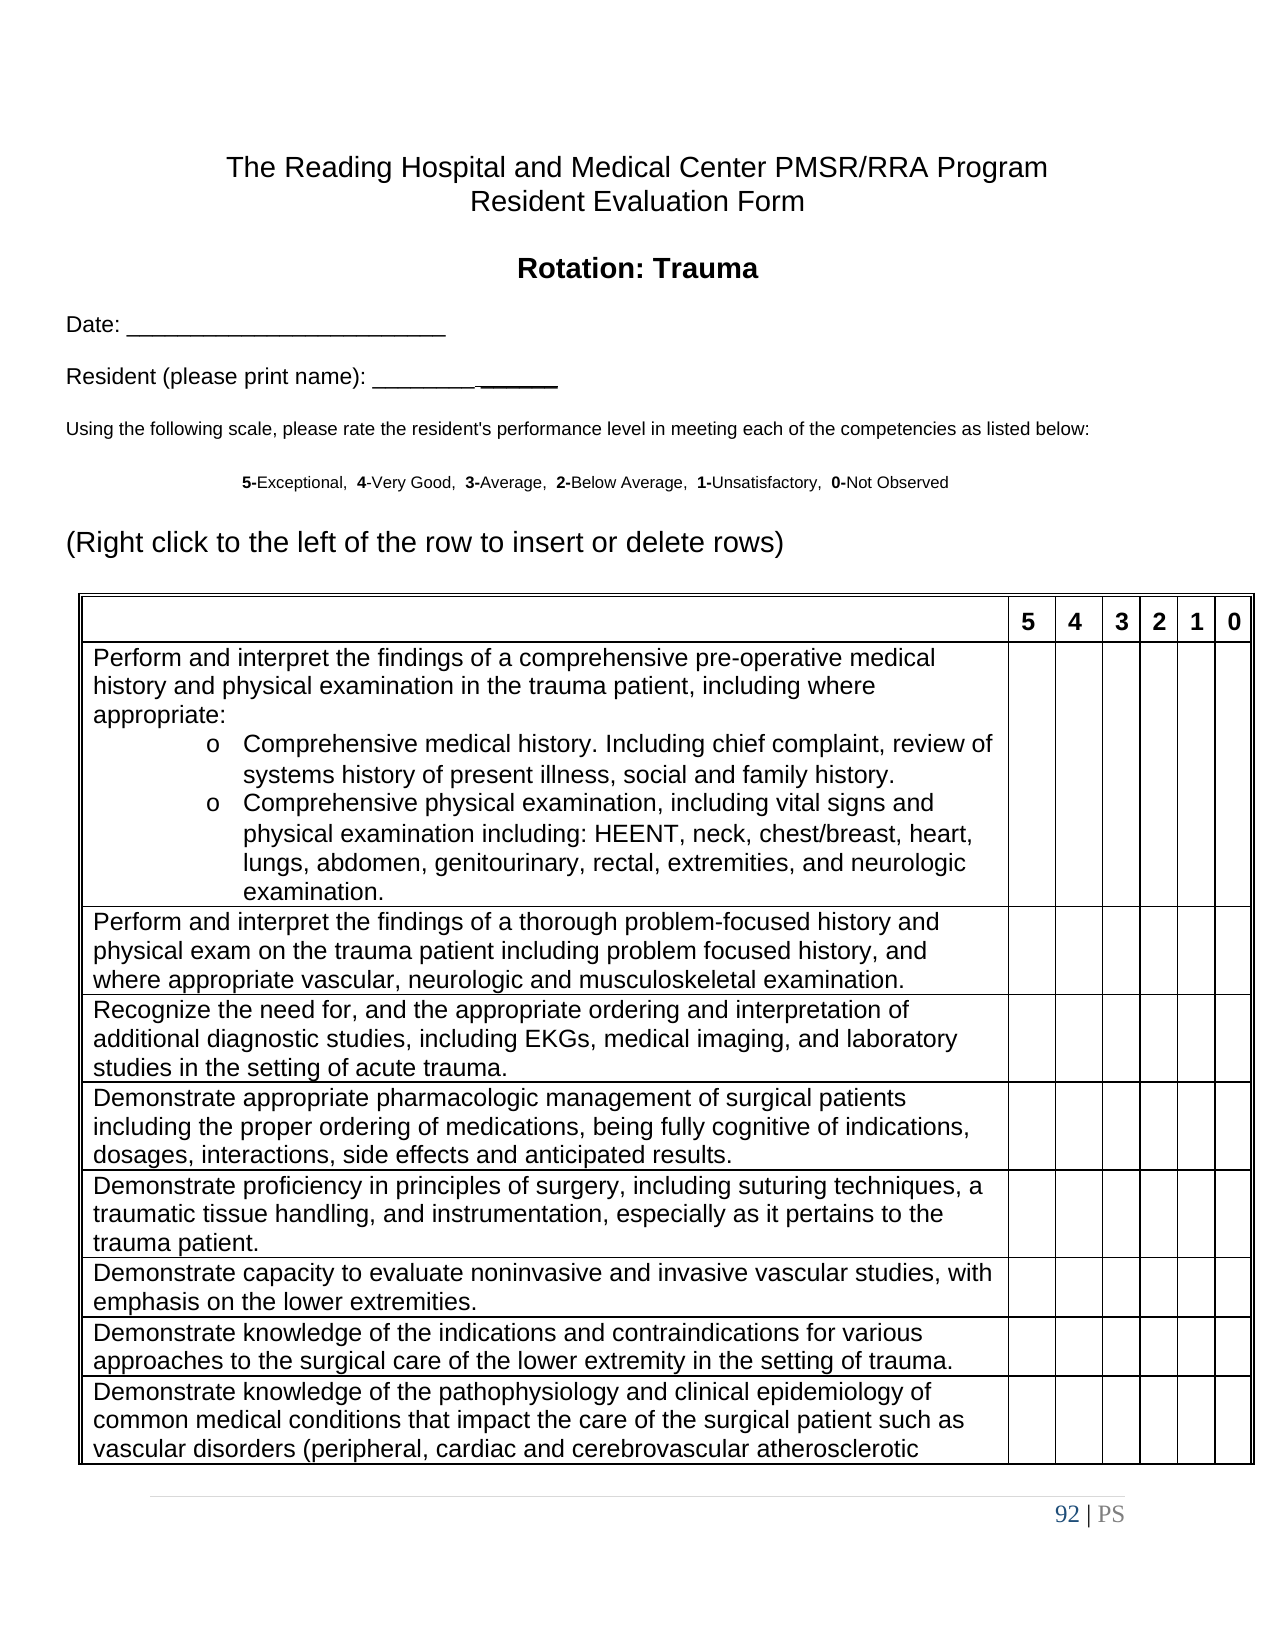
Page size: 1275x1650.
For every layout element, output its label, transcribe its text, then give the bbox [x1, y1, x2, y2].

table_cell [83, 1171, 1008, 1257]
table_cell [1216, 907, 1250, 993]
text The Reading Hospital and Medical Center PMSR/RRA Program [150, 150, 1125, 183]
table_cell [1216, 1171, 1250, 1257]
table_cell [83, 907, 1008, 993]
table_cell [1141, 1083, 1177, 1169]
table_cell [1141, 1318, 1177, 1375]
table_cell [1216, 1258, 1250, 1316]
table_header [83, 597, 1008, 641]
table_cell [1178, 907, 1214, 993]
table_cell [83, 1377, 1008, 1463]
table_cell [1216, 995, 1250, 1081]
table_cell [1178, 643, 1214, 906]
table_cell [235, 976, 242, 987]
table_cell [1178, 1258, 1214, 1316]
text Date: _________________________ [66, 311, 1125, 337]
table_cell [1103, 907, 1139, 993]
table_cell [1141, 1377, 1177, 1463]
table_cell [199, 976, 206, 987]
text (Right click to the left of the row to insert or delete rows) [66, 525, 1125, 559]
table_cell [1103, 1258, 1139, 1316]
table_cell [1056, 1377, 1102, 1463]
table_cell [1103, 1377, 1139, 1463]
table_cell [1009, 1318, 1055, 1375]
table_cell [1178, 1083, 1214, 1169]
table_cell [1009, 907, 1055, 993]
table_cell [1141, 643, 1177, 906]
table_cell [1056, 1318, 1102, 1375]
text Resident (please print name): ________ ______ [66, 363, 1125, 389]
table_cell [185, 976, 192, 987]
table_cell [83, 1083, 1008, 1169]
text Using the following scale, please rate the resident's performance level in meeting each of the competencies as listed below: [66, 418, 1125, 439]
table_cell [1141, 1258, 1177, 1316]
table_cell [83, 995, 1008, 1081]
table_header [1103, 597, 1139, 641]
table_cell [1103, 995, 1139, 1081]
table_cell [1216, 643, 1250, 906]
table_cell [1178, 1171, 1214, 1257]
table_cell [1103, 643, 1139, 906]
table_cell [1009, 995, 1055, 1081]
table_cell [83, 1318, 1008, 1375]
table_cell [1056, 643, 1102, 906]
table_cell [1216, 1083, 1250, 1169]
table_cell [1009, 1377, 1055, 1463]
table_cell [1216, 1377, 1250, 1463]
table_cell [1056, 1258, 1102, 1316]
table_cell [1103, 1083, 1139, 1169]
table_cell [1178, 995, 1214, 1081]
text Rotation: Trauma [150, 251, 1125, 284]
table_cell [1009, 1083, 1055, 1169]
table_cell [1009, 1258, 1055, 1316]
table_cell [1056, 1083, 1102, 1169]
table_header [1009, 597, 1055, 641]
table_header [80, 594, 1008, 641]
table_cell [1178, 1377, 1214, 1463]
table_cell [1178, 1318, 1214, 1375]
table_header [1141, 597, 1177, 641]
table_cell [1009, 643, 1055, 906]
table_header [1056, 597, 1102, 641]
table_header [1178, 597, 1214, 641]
text 5-Exceptional, 4-Very Good, 3-Average, 2-Below Average, 1-Unsatisfactory, 0-Not Observed [66, 473, 1125, 492]
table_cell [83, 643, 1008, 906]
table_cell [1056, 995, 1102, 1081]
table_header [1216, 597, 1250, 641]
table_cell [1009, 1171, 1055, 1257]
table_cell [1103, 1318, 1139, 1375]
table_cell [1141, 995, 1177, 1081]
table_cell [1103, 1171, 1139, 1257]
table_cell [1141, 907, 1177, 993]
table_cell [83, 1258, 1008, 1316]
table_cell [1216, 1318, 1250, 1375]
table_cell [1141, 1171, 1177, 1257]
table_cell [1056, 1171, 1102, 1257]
text Resident Evaluation Form [150, 183, 1125, 217]
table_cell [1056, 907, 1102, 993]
